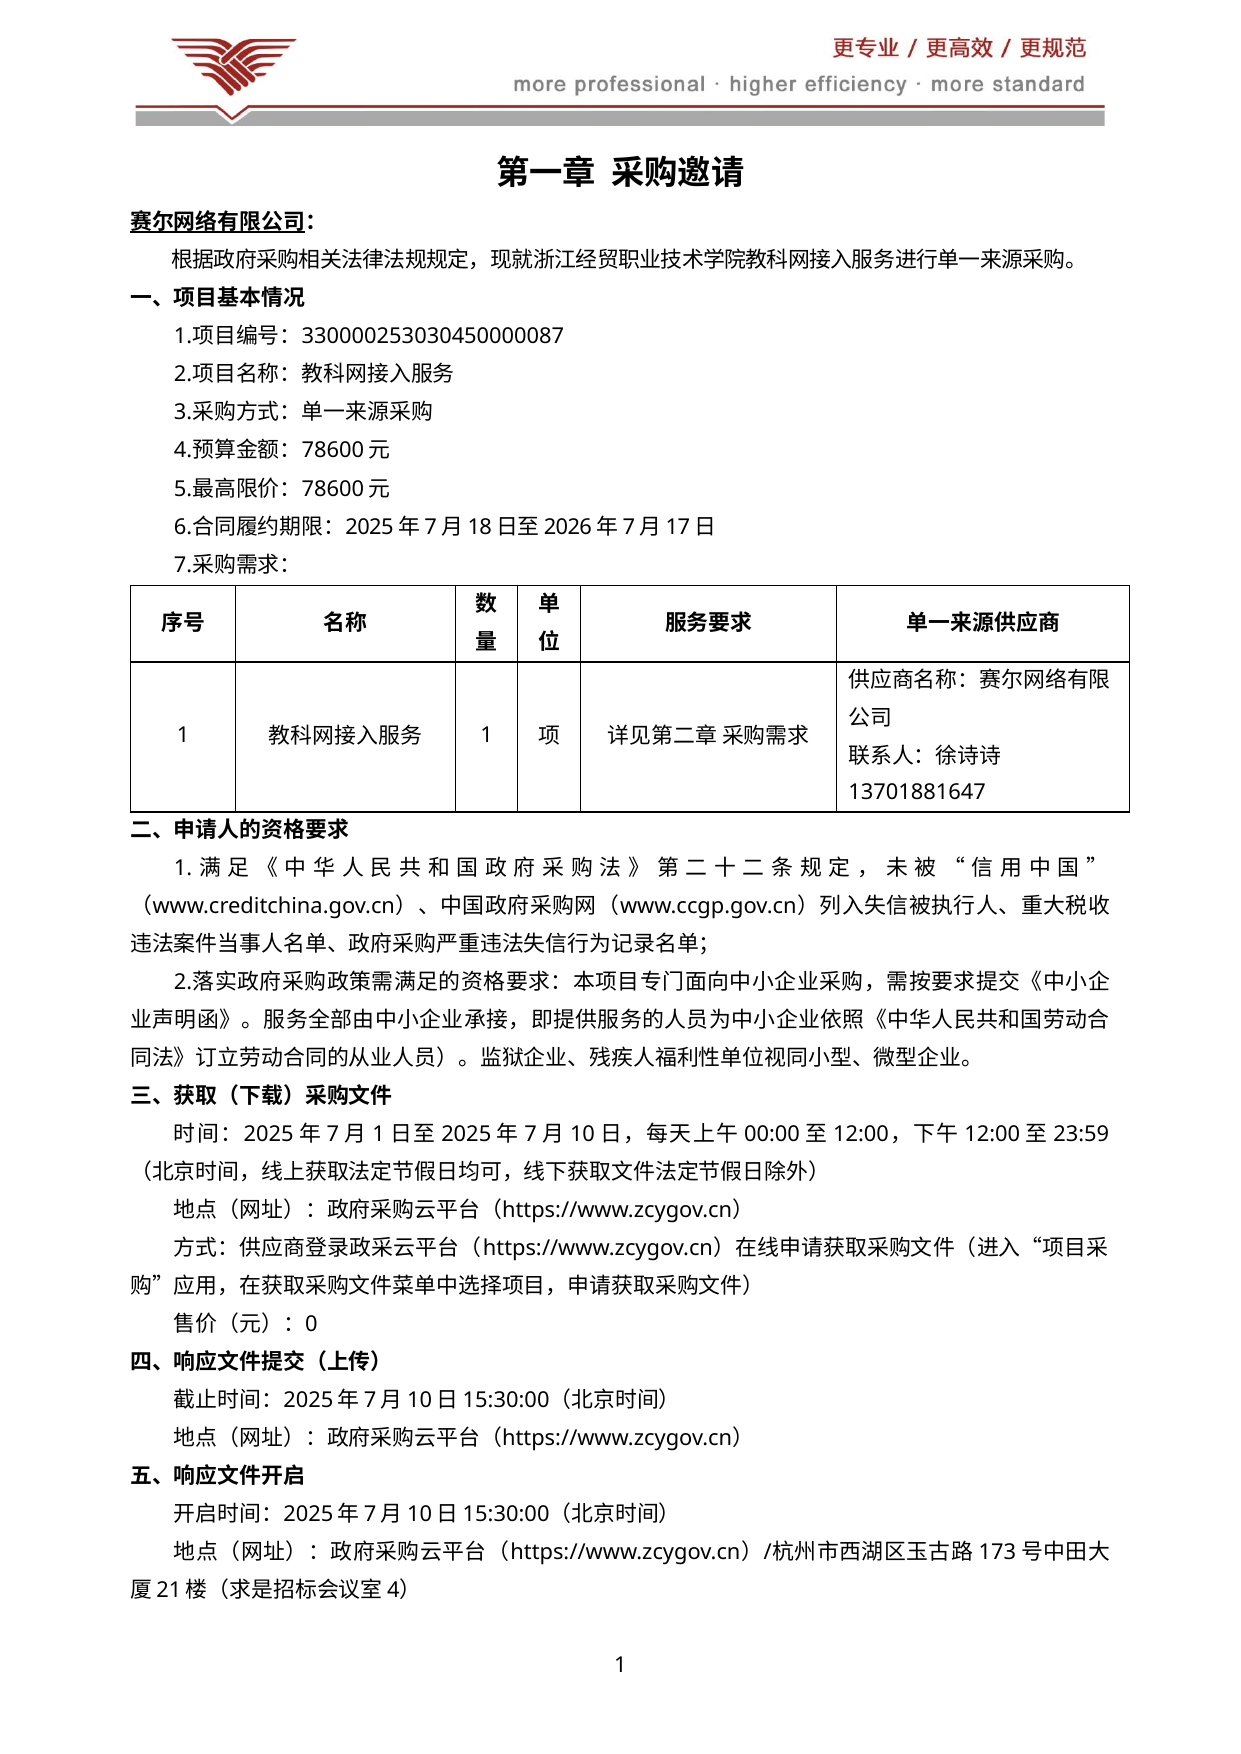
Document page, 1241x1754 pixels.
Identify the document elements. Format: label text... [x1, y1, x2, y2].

text 赛尔网络有限公司： [130, 203, 1110, 236]
text 4.预算金额：78600元 [130, 432, 1110, 464]
text 时间：2025年7月1日至2025年7月10日，每天上午00:00至12:00，下午12:00至23:59（北京时间，线上获取法定节假日均可，线下获取文件法定节假日除外） [130, 1116, 1110, 1186]
text 根据政府采购相关法律法规规定，现就浙江经贸职业技术学院教科网接入服务进行单一来源采购。 [130, 242, 1110, 274]
text 二、申请人的资格要求 [130, 813, 1110, 844]
text 2.项目名称：教科网接入服务 [130, 356, 1110, 388]
table_cell 教科网接入服务 [236, 663, 455, 811]
table_header 单一来源供应商 [837, 586, 1129, 661]
table_cell 详见第二章 采购需求 [581, 663, 836, 811]
text 五、响应文件开启 [130, 1458, 1110, 1490]
text 3.采购方式：单一来源采购 [130, 394, 1110, 426]
table_header 服务要求 [581, 586, 836, 661]
text 6.合同履约期限：2025年7月18日至2026年7月17日 [130, 509, 1110, 541]
text 方式：供应商登录政采云平台（https://www.zcygov.cn）在线申请获取采购文件（进入“项目采购”应用，在获取采购文件菜单中选择项目，申请获取采购文件） [130, 1230, 1110, 1300]
text 5.最高限价：78600元 [130, 471, 1110, 502]
text 四、响应文件提交（上传） [130, 1344, 1110, 1376]
text 1.项目编号：330000253030450000087 [130, 318, 1110, 350]
table_cell 供应商名称：赛尔网络有限公司 联系人：徐诗诗13701881647 [837, 663, 1129, 811]
text 第一章 采购邀请 [130, 146, 1110, 194]
table_header 数量 [456, 586, 517, 661]
table_cell 1 [131, 663, 235, 811]
text 2.落实政府采购政策需满足的资格要求：本项目专门面向中小企业采购，需按要求提交《中小企业声明函》。服务全部由中小企业承接，即提供服务的人员为中小企业依照《中华人民共和国劳动合同法》订立劳动合同的从业人员）。监狱企业、残疾人福利性单位视同小型、微型企业。 [130, 964, 1110, 1072]
text 一、项目基本情况 [130, 280, 1110, 312]
text 地点（网址）：政府采购云平台（https://www.zcygov.cn） [130, 1192, 1110, 1224]
table_header 单位 [518, 586, 580, 661]
text 截止时间：2025年7月10日15:30:00（北京时间） [130, 1382, 1110, 1414]
table_header 序号 [131, 586, 235, 661]
text 开启时间：2025年7月10日15:30:00（北京时间） [130, 1496, 1110, 1528]
table_cell 项 [518, 663, 580, 811]
text 1.满足《中华人民共和国政府采购法》第二十二条规定，未被“信用中国”（www.creditchina.gov.cn）、中国政府采购网（www.ccgp.gov.cn）列入失信被执行人、重大税收违法案件当事人名单、政府采购严重违法失信行为记录名单； [130, 850, 1110, 958]
text 地点（网址）：政府采购云平台（https://www.zcygov.cn）/杭州市西湖区玉古路173号中田大厦21楼（求是招标会议室4） [130, 1534, 1110, 1604]
text 地点（网址）：政府采购云平台（https://www.zcygov.cn） [130, 1420, 1110, 1452]
text 7.采购需求： [130, 547, 1110, 579]
table_cell 1 [456, 663, 517, 811]
picture [135, 14, 1105, 126]
text 售价（元）：0 [130, 1306, 1110, 1338]
table_header 名称 [236, 586, 455, 661]
text 三、获取（下载）采购文件 [130, 1078, 1110, 1110]
